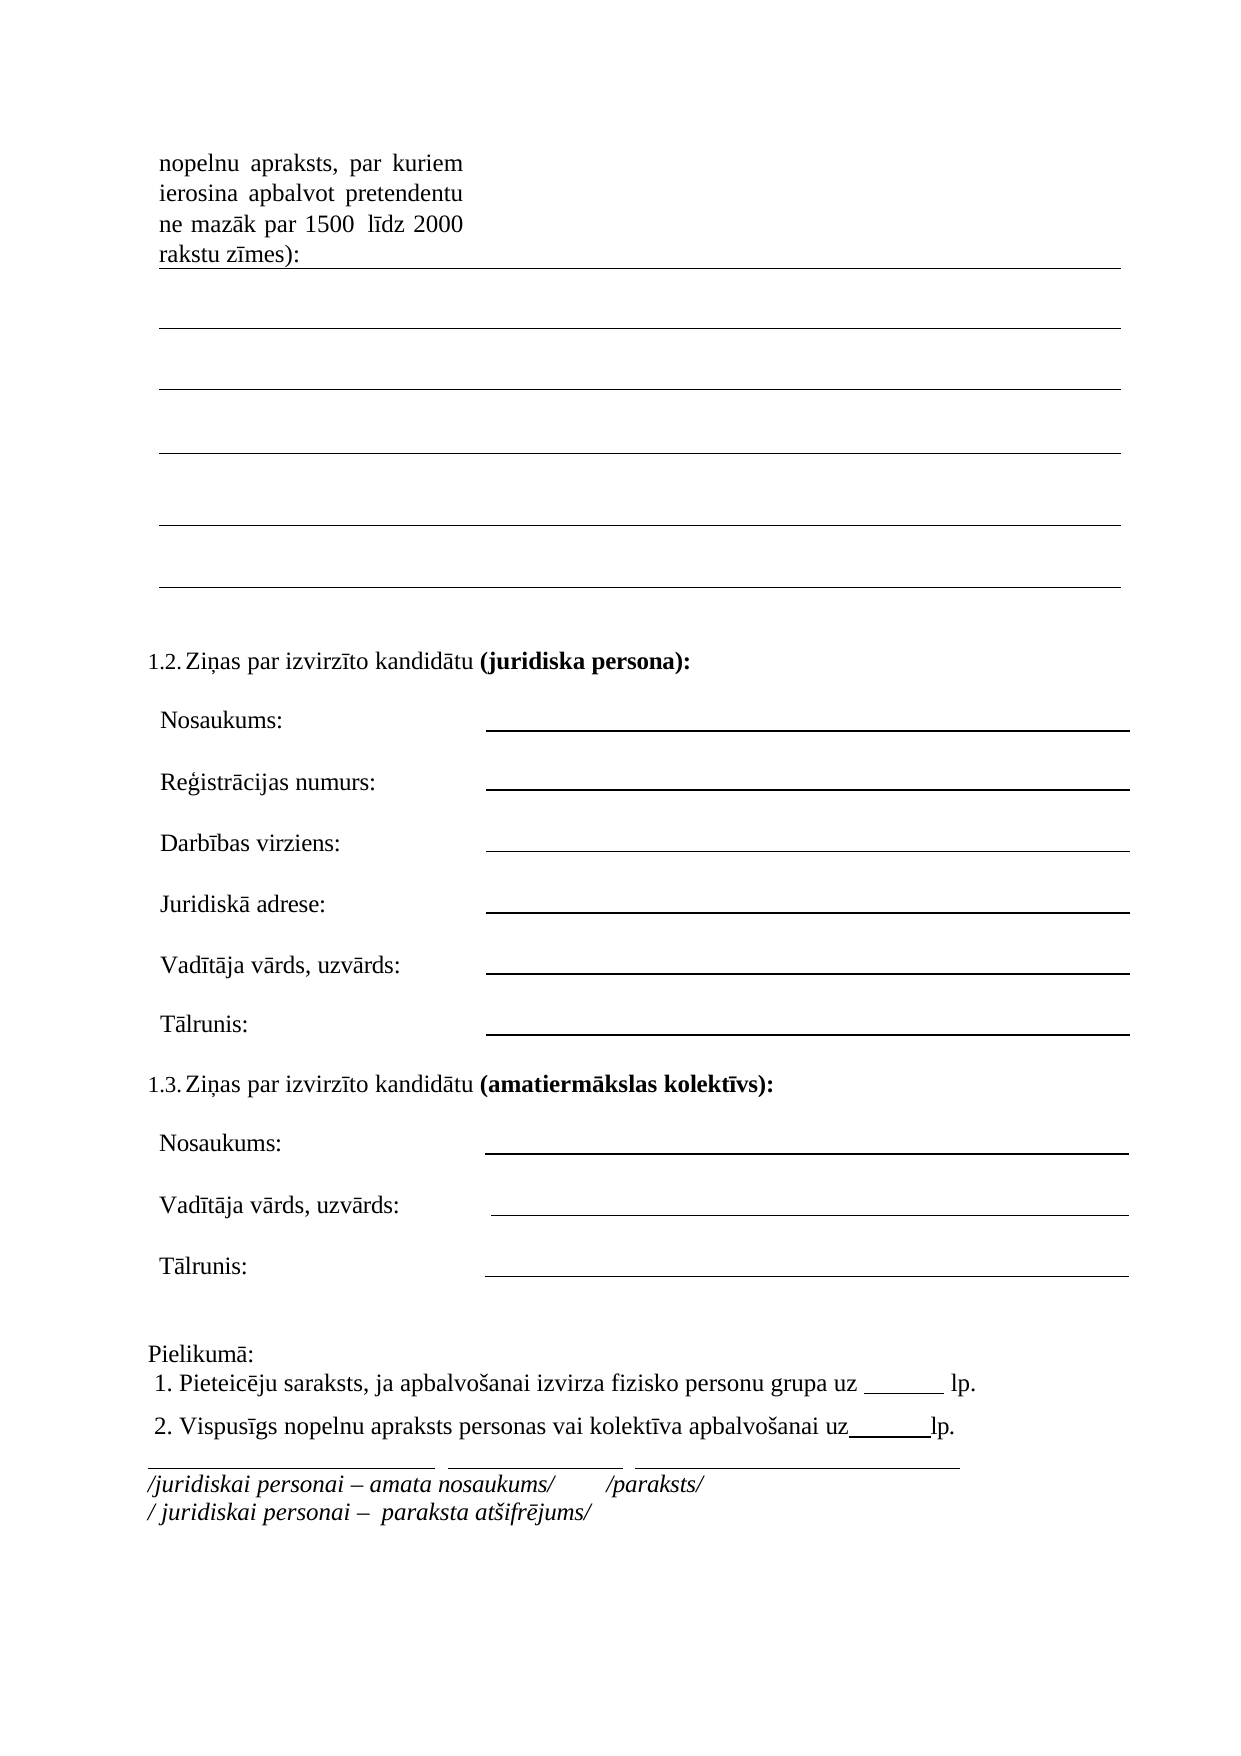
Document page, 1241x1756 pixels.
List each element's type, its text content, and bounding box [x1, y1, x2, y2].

list Ziņas par izvirzīto kandidātu (juridiska persona): [148, 646, 1181, 674]
table_cell Vadītāja vārds, uzvārds: [155, 935, 444, 996]
table_cell Darbības virziens: [155, 812, 444, 873]
table_header [444, 706, 1135, 751]
text /juridiskai personai – amata nosaukums/ /paraksts/ [148, 1466, 1181, 1497]
table_cell Reģistrācijas numurs: [155, 751, 444, 812]
text / juridiskai personai – paraksta atšifrējums/ [148, 1497, 1181, 1526]
table_cell [444, 751, 1135, 812]
table_header Nosaukums: [155, 706, 444, 751]
list Pieteicēju saraksts, ja apbalvošanai izvirza fizisko personu grupa uz lp. [154, 1368, 1181, 1397]
table_cell Juridiskā adrese: [155, 873, 444, 935]
table_cell Tālrunis: [155, 996, 444, 1040]
text Pielikumā: [148, 1339, 1181, 1368]
list Ziņas par izvirzīto kandidātu (amatiermākslas kolektīvs): [148, 1069, 1181, 1098]
table_cell [444, 812, 1135, 873]
text nopelnu apraksts, par kuriem ierosina apbalvot pretendentu ne mazāk par 1500 līdz 2000 rakstu zīmes): [159, 148, 463, 268]
list Vispusīgs nopelnu apraksts personas vai kolektīva apbalvošanai uz lp. [154, 1411, 1181, 1440]
text Nosaukums: Vadītāja vārds, uzvārds: [159, 1128, 1129, 1218]
table_cell [444, 935, 1135, 996]
table_cell [444, 873, 1135, 935]
table_cell [444, 996, 1135, 1040]
text Tālrunis: [159, 1251, 1181, 1279]
